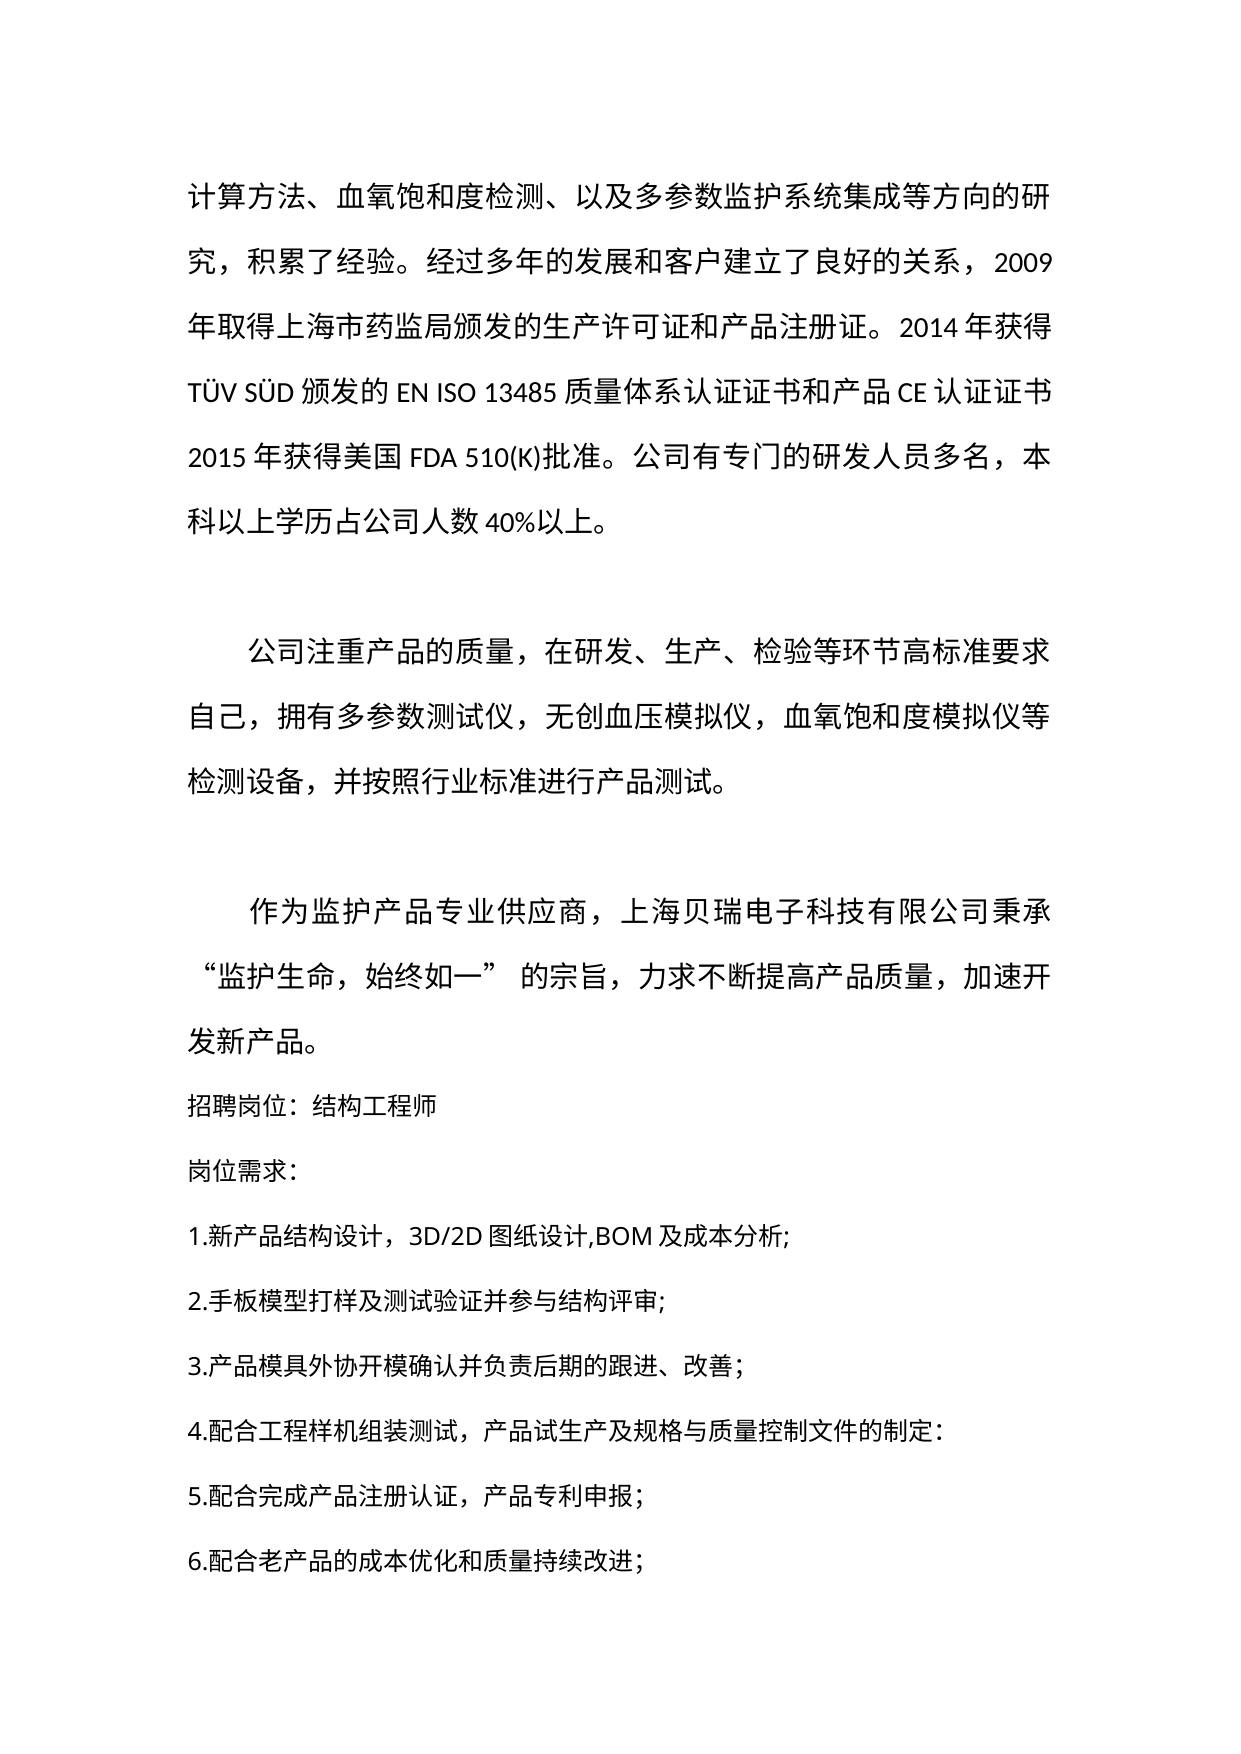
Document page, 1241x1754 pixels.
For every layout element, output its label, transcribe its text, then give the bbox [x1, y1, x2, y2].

text 作为监护产品专业供应商，上海贝瑞电子科技有限公司秉承“监护生命，始终如一” 的宗旨，力求不断提高产品质量，加速开发新产品。 [187, 877, 1053, 1072]
text 岗位需求： [187, 1137, 1053, 1202]
text 6.配合老产品的成本优化和质量持续改进； [187, 1527, 1053, 1592]
text 4.配合工程样机组装测试，产品试生产及规格与质量控制文件的制定： [187, 1397, 1053, 1462]
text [187, 162, 1053, 552]
text 3.产品模具外协开模确认并负责后期的跟进、改善； [187, 1332, 1053, 1397]
text 1.新产品结构设计，3D/2D图纸设计,BOM及成本分析; [187, 1202, 1053, 1267]
text 公司注重产品的质量，在研发、生产、检验等环节高标准要求自己，拥有多参数测试仪，无创血压模拟仪，血氧饱和度模拟仪等检测设备，并按照行业标准进行产品测试。 [187, 617, 1053, 812]
text 5.配合完成产品注册认证，产品专利申报； [187, 1462, 1053, 1527]
text 招聘岗位：结构工程师 [187, 1072, 1053, 1137]
text 2.手板模型打样及测试验证并参与结构评审; [187, 1267, 1053, 1332]
